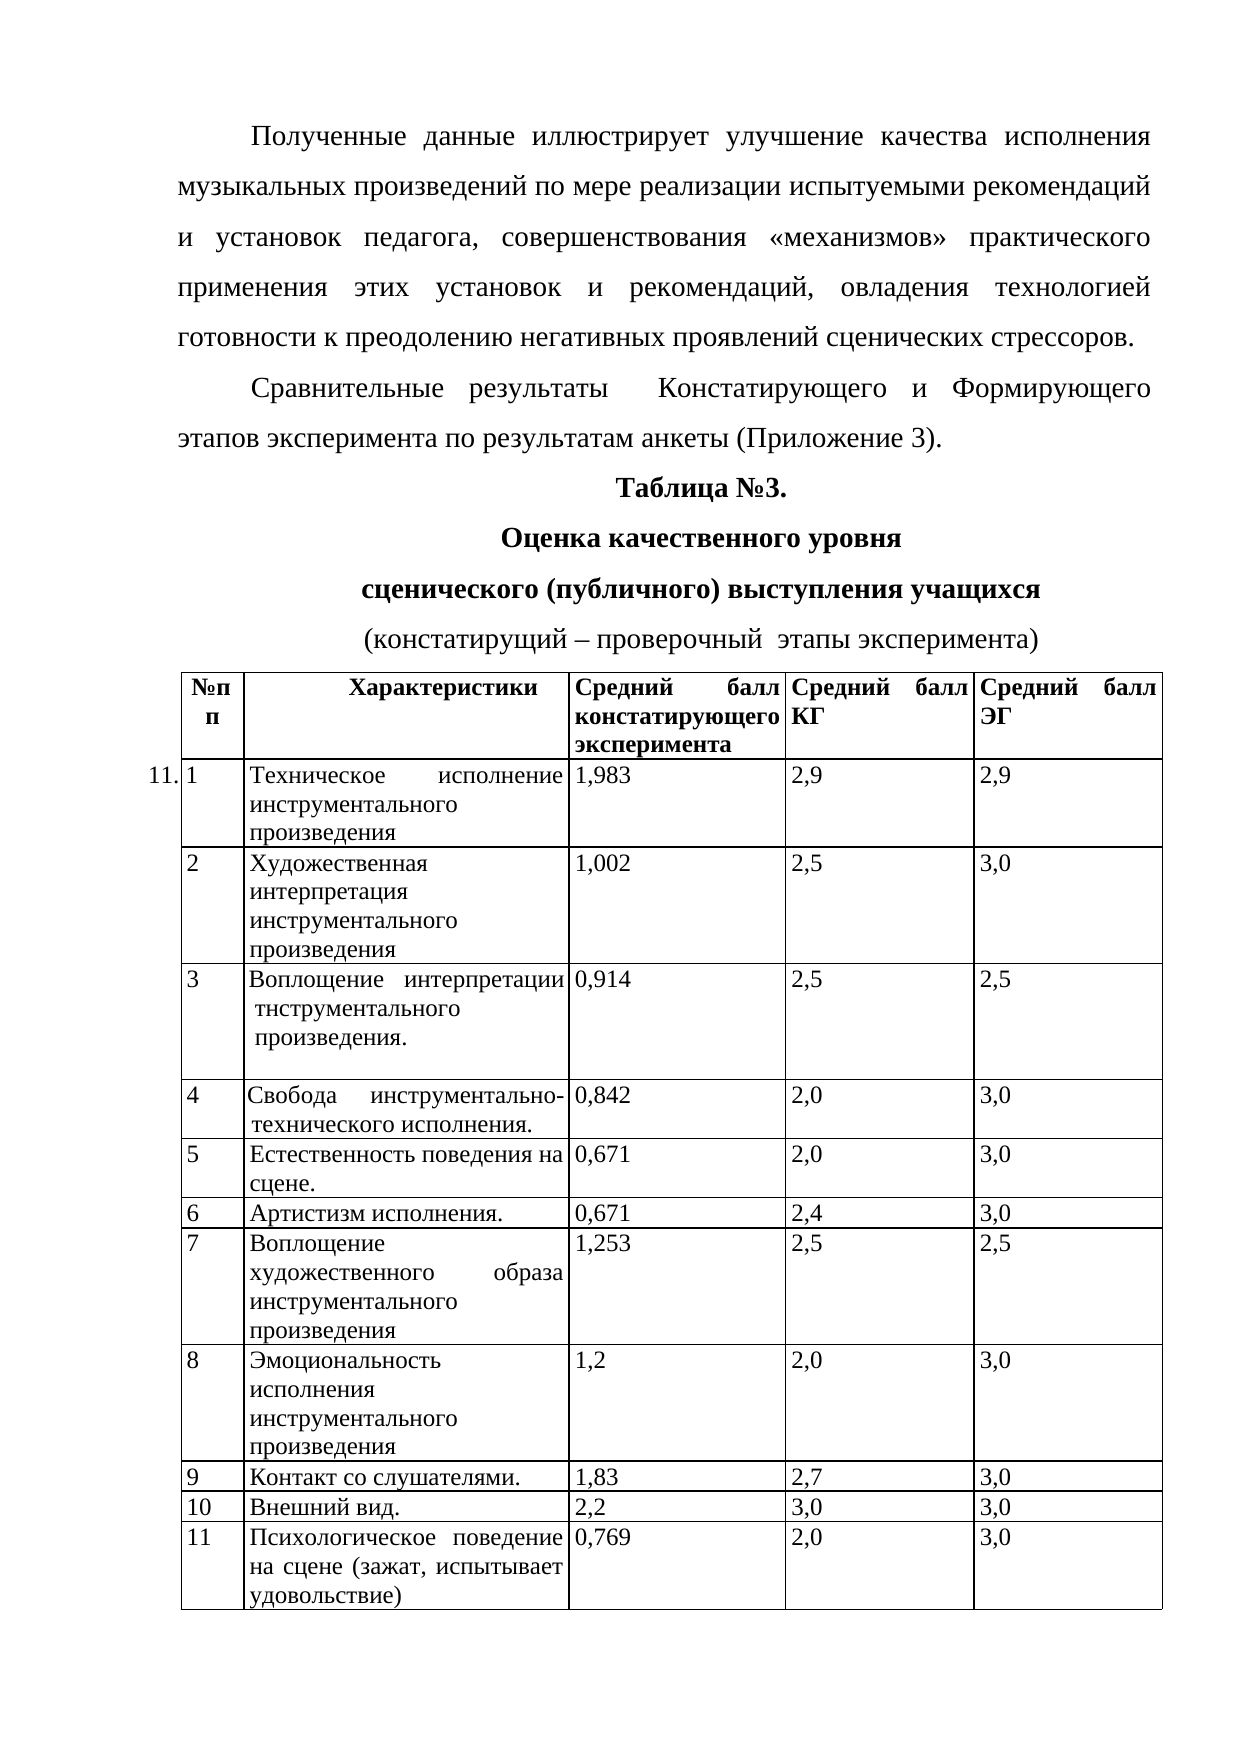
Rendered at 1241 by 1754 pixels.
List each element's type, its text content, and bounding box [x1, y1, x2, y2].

table_cell Психологическое поведение на сцене (зажат, испытывает удовольствие) [245, 1522, 568, 1608]
table_header №пп [182, 673, 243, 758]
table_cell 2,5 [786, 964, 973, 1078]
table_cell Естественность поведения на сцене. [245, 1139, 568, 1197]
table_cell 6 [182, 1198, 243, 1227]
table_cell 2,5 [975, 1229, 1162, 1343]
table_cell 2,7 [786, 1462, 973, 1490]
table_cell 11. 1 [182, 760, 243, 846]
table_cell 3 [182, 964, 243, 1078]
table_cell 3,0 [975, 1080, 1162, 1138]
table_cell 1,002 [570, 848, 785, 963]
table_cell 2,2 [570, 1492, 785, 1521]
table_header Характеристики [245, 673, 568, 758]
table_header Средний балл ЭГ [975, 673, 1162, 758]
table_cell 0,914 [570, 964, 785, 1078]
table_cell 9 [182, 1462, 243, 1490]
table_cell Воплощение художественного образа инструментального произведения [245, 1229, 568, 1343]
table_cell 2,0 [786, 1345, 973, 1460]
table_cell 0,671 [570, 1139, 785, 1197]
table_cell Художественная интерпретация инструментального произведения [245, 848, 568, 963]
text Таблица №3. [177, 470, 1152, 504]
text сценического (публичного) выступления учащихся [177, 571, 1152, 604]
table_cell 3,0 [975, 1345, 1162, 1460]
table_cell 3,0 [975, 848, 1162, 963]
text Сравнительные результаты Констатирующего и Формирующего этапов эксперимента по результатам анкеты (Приложение 3). [177, 370, 1152, 453]
table_cell 11 [182, 1522, 243, 1608]
table_cell Артистизм исполнения. [245, 1198, 568, 1227]
table_cell 1,83 [570, 1462, 785, 1490]
table_cell 1,2 [570, 1345, 785, 1460]
table_cell 2,9 [975, 760, 1162, 846]
table_cell 0,769 [570, 1522, 785, 1608]
table_cell 10 [182, 1492, 243, 1521]
table_cell 3,0 [975, 1198, 1162, 1227]
table_cell 1,983 [570, 760, 785, 846]
table_cell 0,671 [570, 1198, 785, 1227]
table_cell 2,4 [786, 1198, 973, 1227]
text Полученные данные иллюстрирует улучшение качества исполнения музыкальных произведений по мере реализации испытуемыми рекомендаций и установок педагога, совершенствования «механизмов» практического применения этих установок и рекомендаций, овладения технологией готовности к преодолению негативных проявлений сценических стрессоров. [177, 118, 1152, 353]
table_cell Свобода инструментально-технического исполнения. [245, 1080, 568, 1138]
table_cell 7 [182, 1229, 243, 1343]
table_cell 1,253 [570, 1229, 785, 1343]
text Оценка качественного уровня [177, 521, 1152, 554]
table_cell 3,0 [975, 1492, 1162, 1521]
table_cell Внешний вид. [245, 1492, 568, 1521]
table_cell Эмоциональность исполнения инструментального произведения [245, 1345, 568, 1460]
table_cell 0,842 [570, 1080, 785, 1138]
table_cell Техническое исполнение инструментального произведения [245, 760, 568, 846]
table_cell 2,5 [975, 964, 1162, 1078]
table_cell 2,5 [786, 848, 973, 963]
text (констатирущий – проверочный этапы эксперимента) [177, 621, 1152, 655]
table_cell Контакт со слушателями. [245, 1462, 568, 1490]
table_cell 2,0 [786, 1139, 973, 1197]
table_cell 5 [182, 1139, 243, 1197]
table_cell 4 [182, 1080, 243, 1138]
table_cell 2,9 [786, 760, 973, 846]
table_cell 2,0 [786, 1080, 973, 1138]
table_cell 3,0 [975, 1139, 1162, 1197]
table_cell 3,0 [786, 1492, 973, 1521]
table_cell 8 [182, 1345, 243, 1460]
table_header Средний балл КГ [786, 673, 973, 758]
table_cell 2 [182, 848, 243, 963]
table_cell 3,0 [975, 1522, 1162, 1608]
table_cell 3,0 [975, 1462, 1162, 1490]
table_header Средний балл констатирующего эксперимента [570, 673, 785, 758]
table_cell 2,5 [786, 1229, 973, 1343]
table_cell 2,0 [786, 1522, 973, 1608]
table_cell Воплощение интерпретации тнструментального произведения. [245, 964, 568, 1078]
